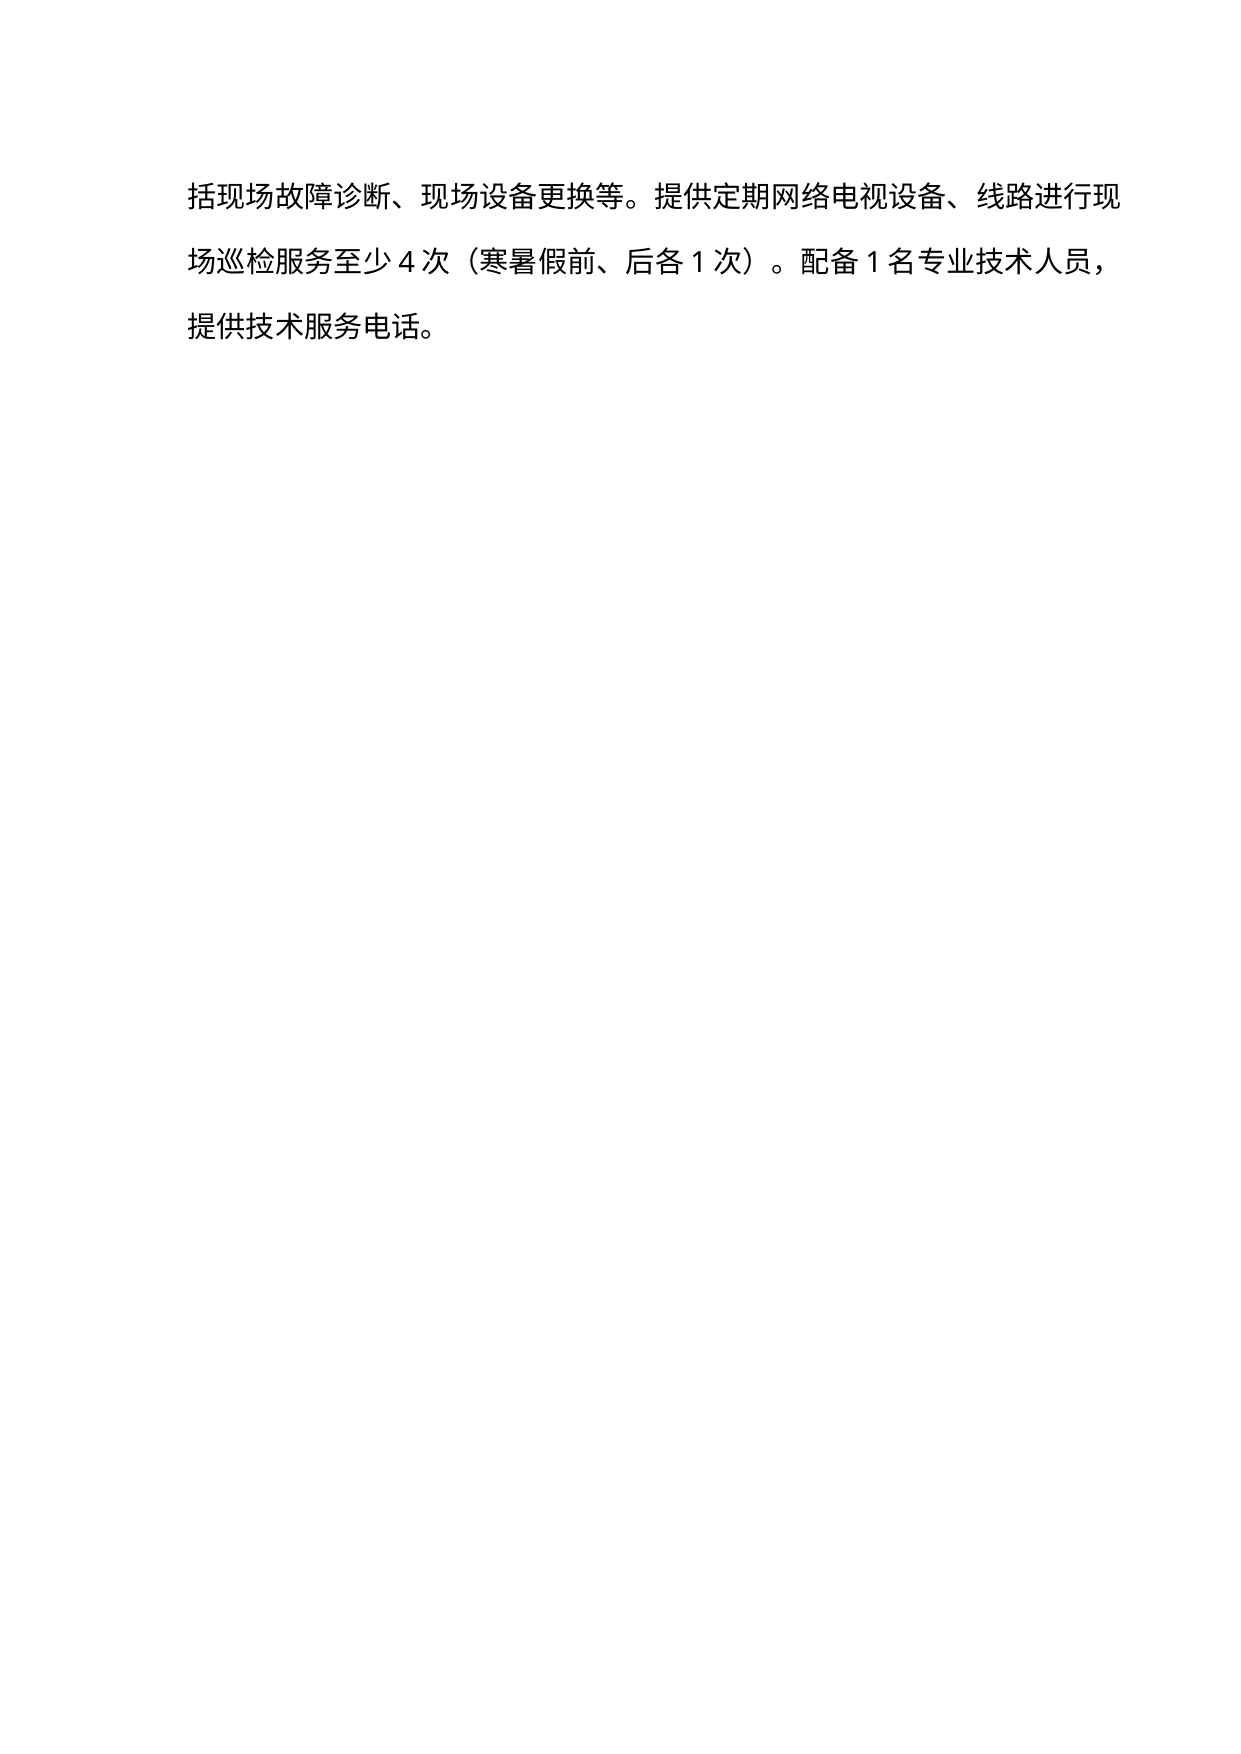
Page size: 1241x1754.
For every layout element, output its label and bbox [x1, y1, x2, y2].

text [187, 162, 1122, 357]
